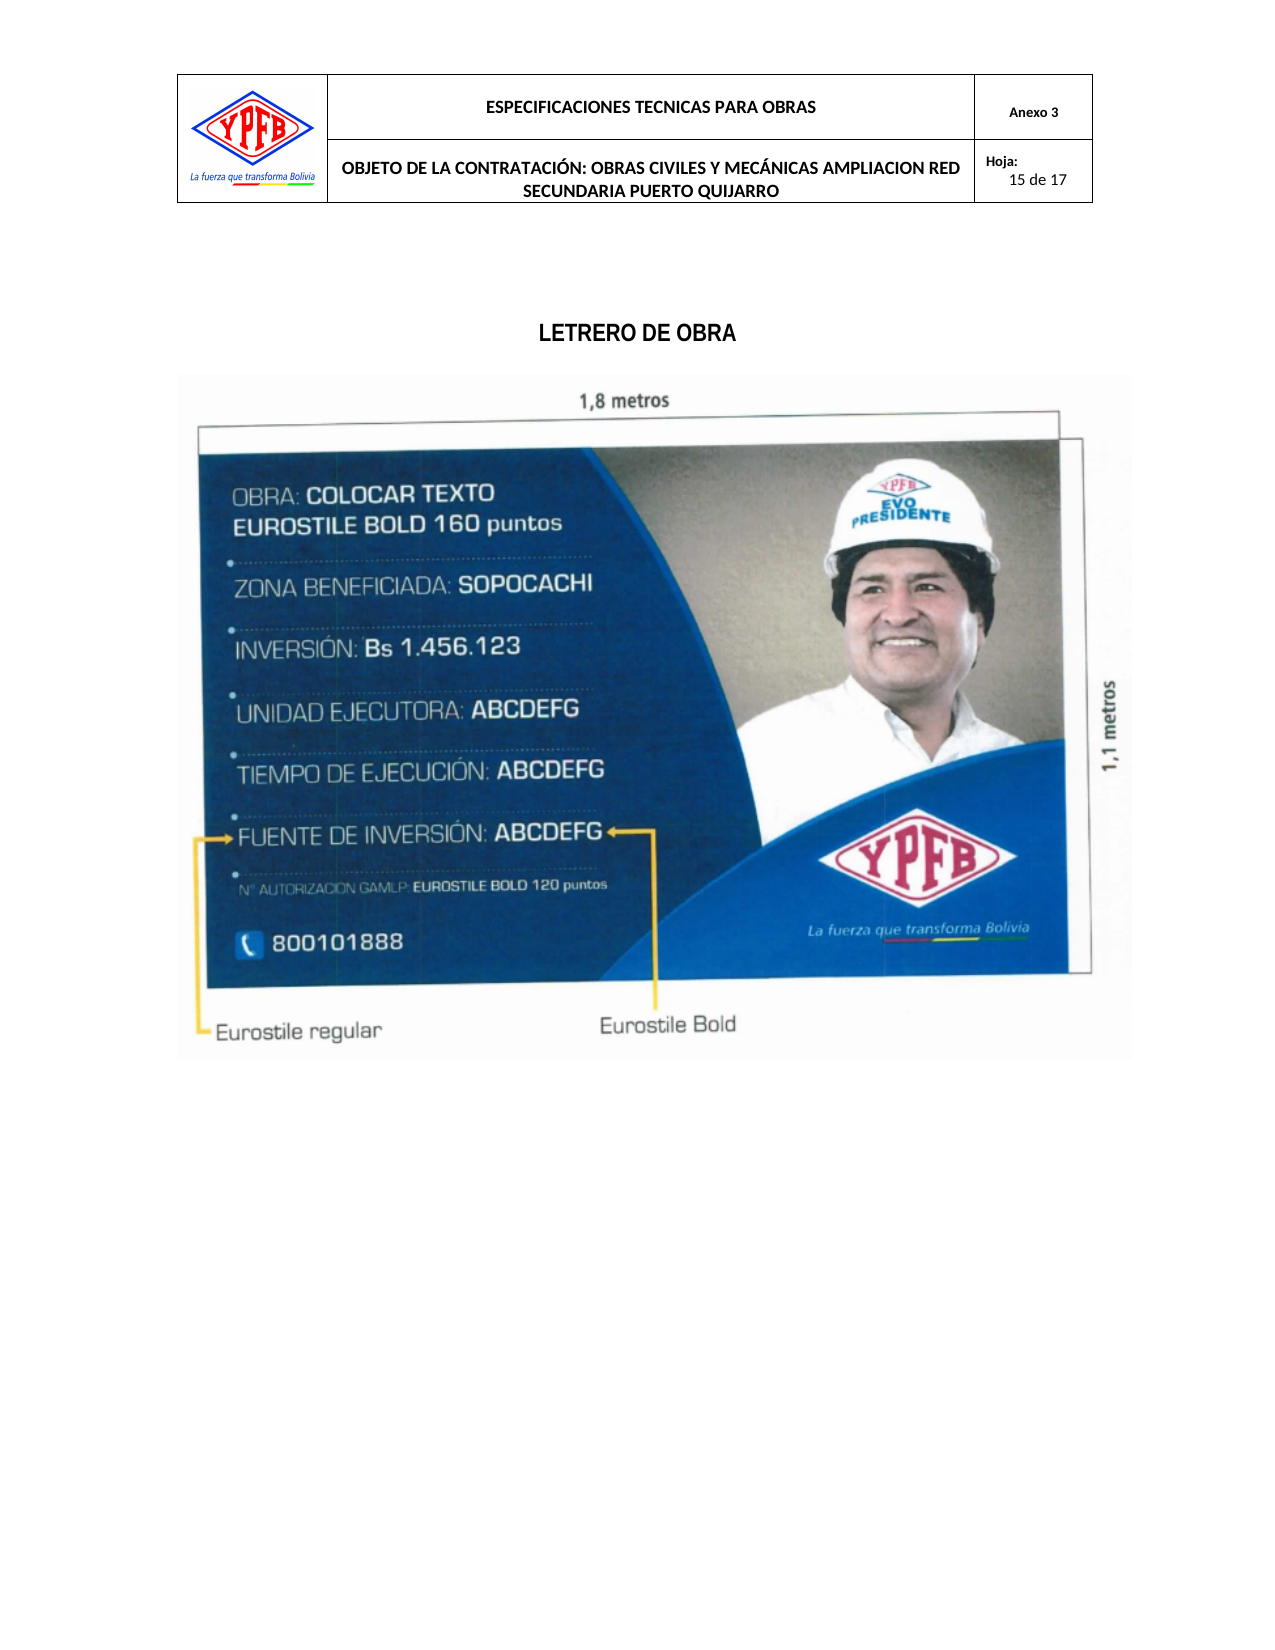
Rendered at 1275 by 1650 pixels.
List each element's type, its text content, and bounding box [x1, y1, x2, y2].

text LETRERO DE OBRA [177, 317, 1098, 346]
picture [188, 86, 316, 191]
picture [177, 374, 1132, 1060]
